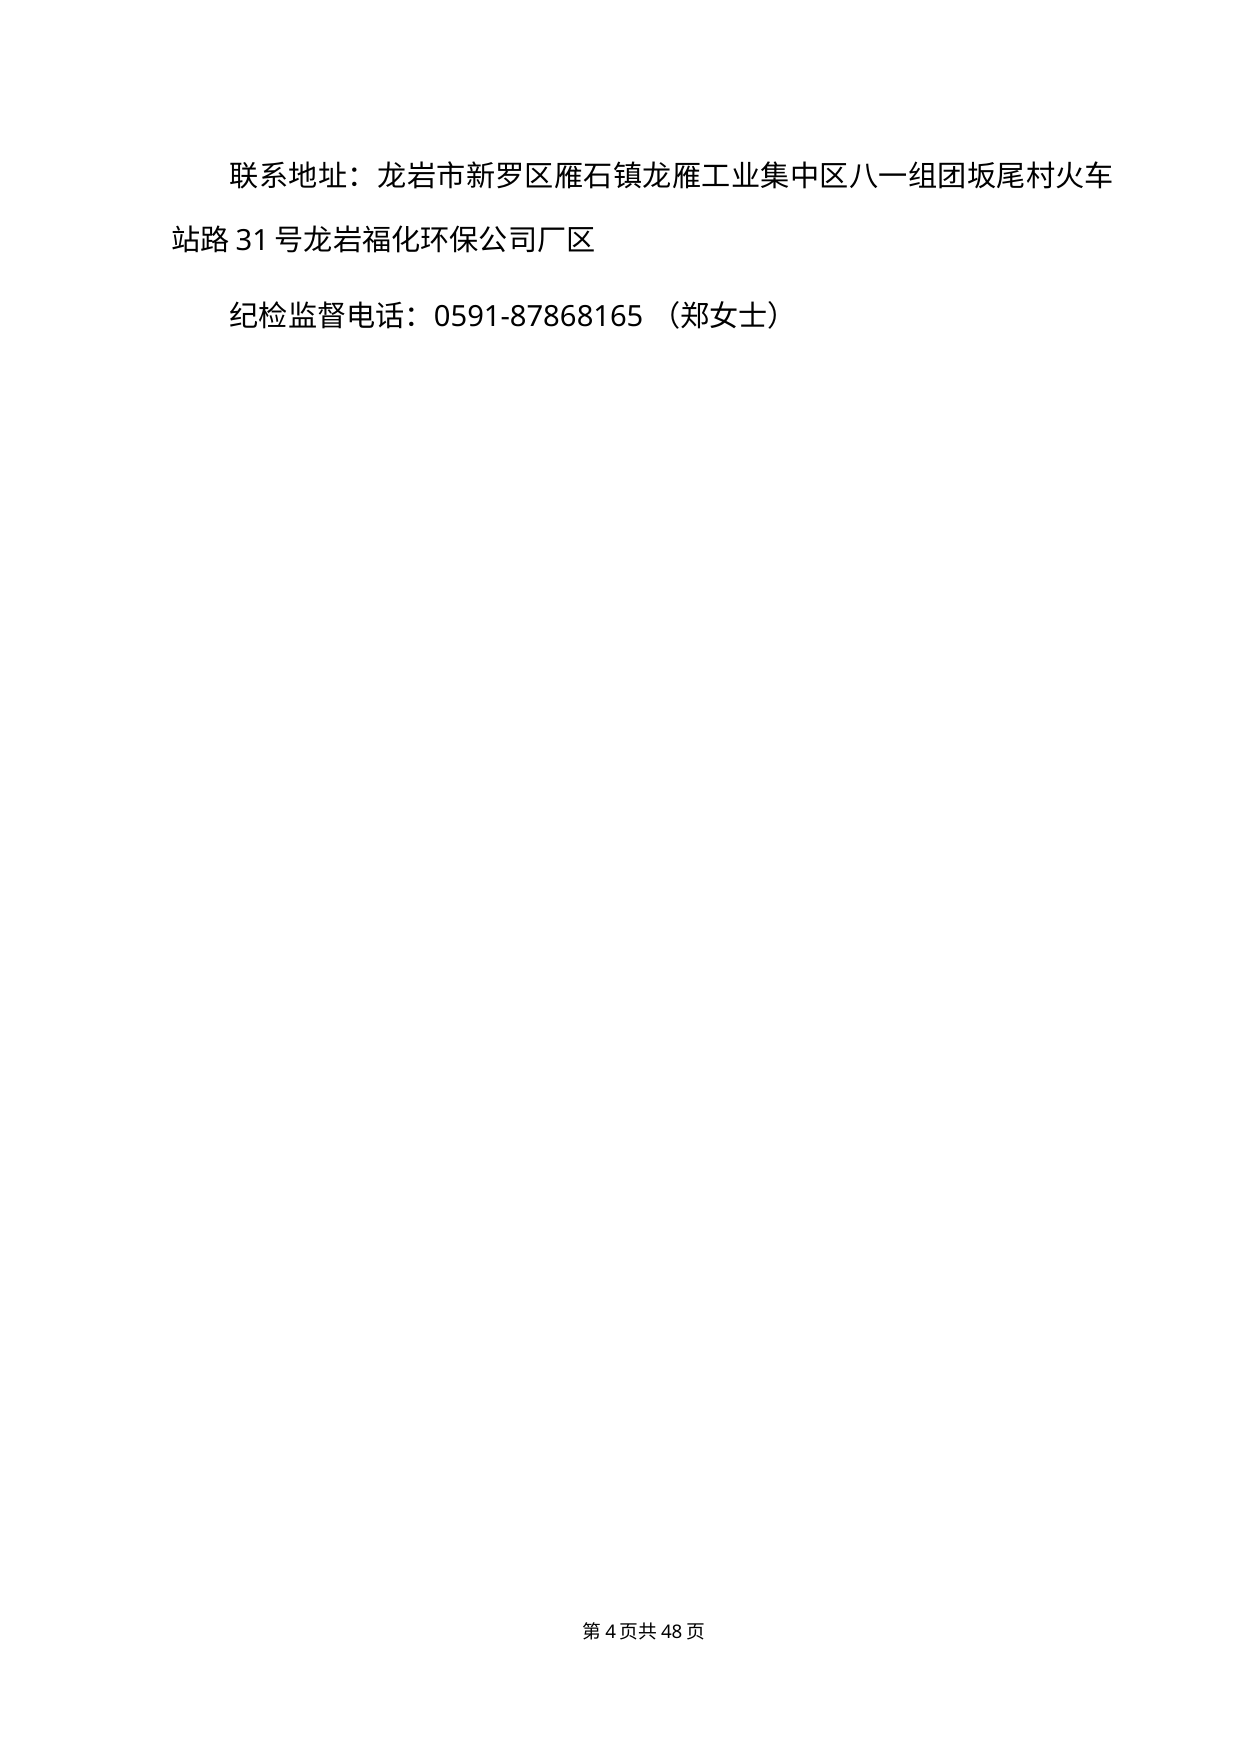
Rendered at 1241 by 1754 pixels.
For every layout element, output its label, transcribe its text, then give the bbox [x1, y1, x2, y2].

text 纪检监督电话：0591-87868165 （郑女士） [171, 280, 1116, 338]
text 联系地址：龙岩市新罗区雁石镇龙雁工业集中区八一组团坂尾村火车站路31号龙岩福化环保公司厂区 [171, 153, 1116, 259]
